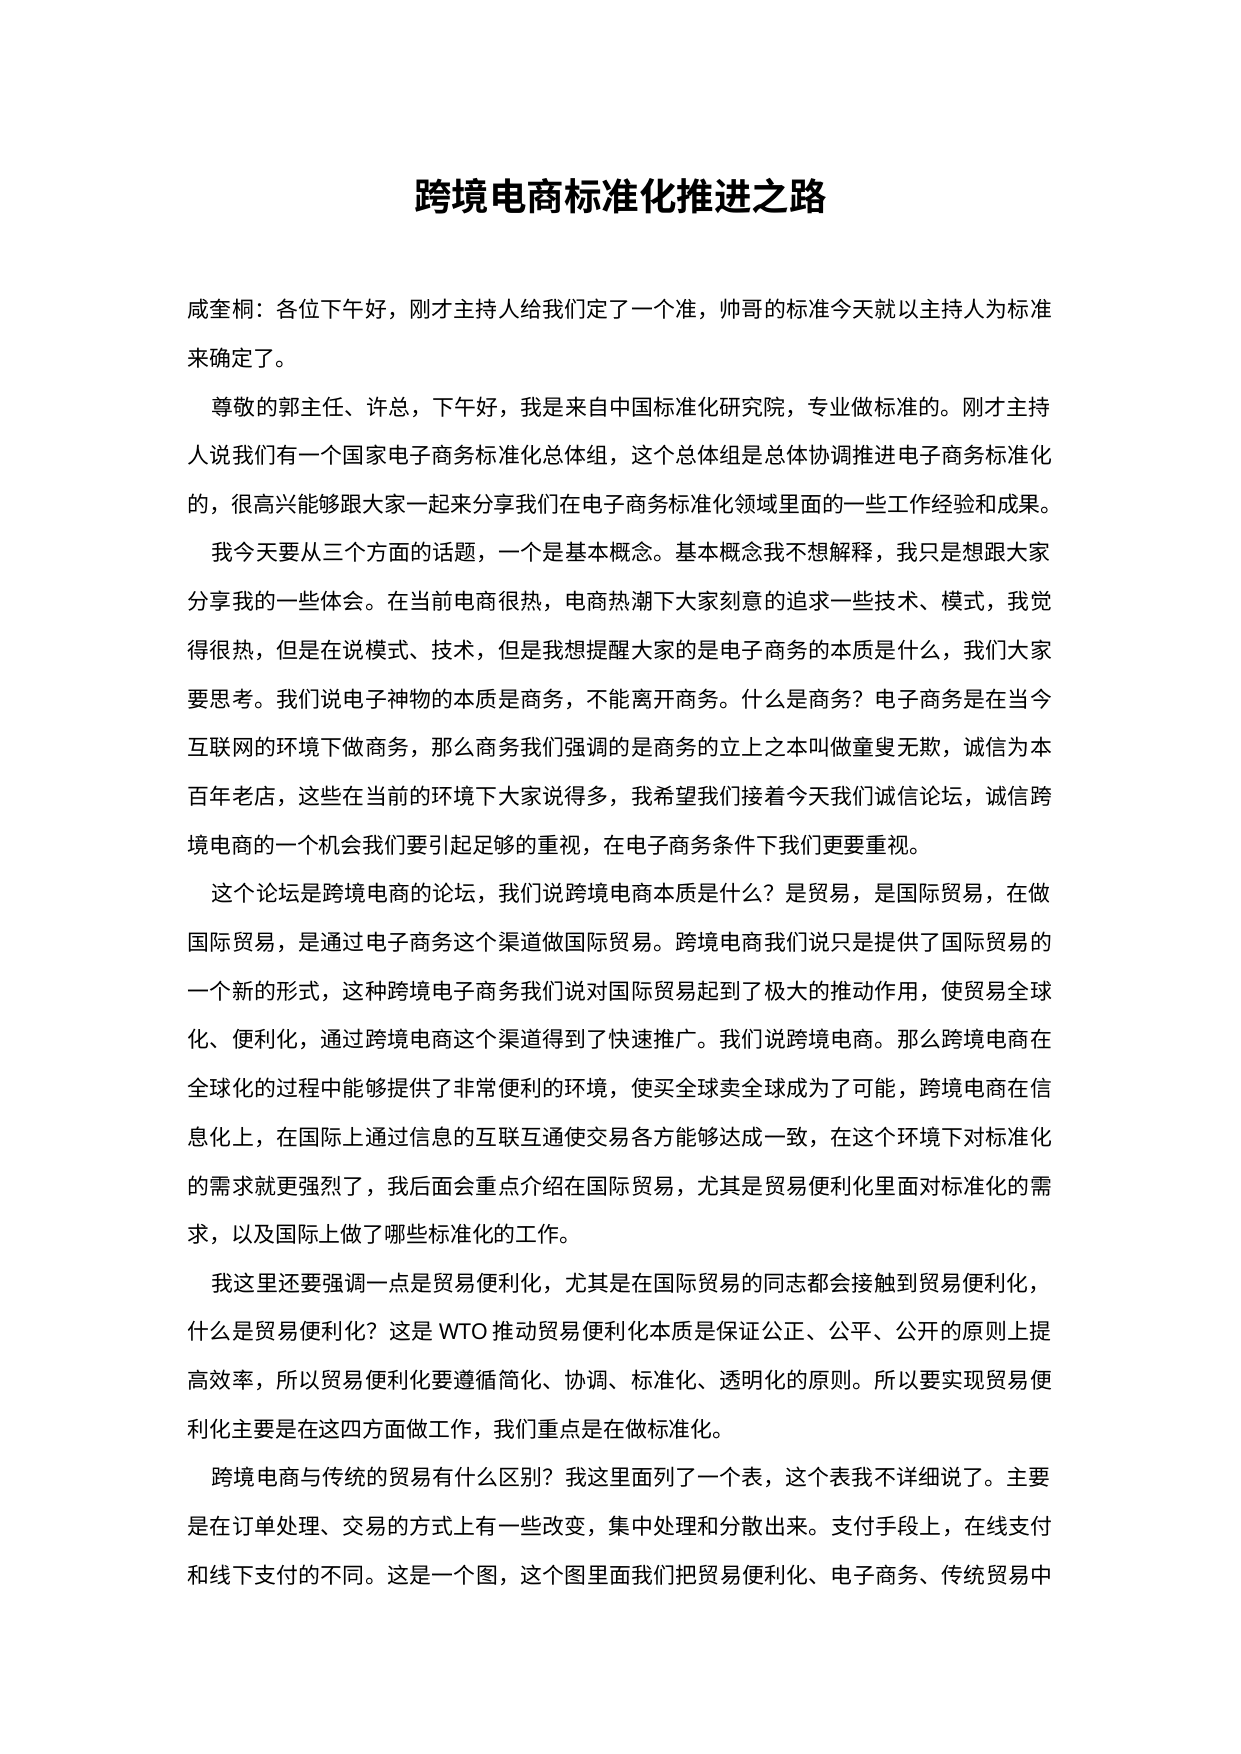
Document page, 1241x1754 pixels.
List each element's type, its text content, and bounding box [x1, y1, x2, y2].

text 我这里还要强调一点是贸易便利化，尤其是在国际贸易的同志都会接触到贸易便利化，什么是贸易便利化？这是WTO推动贸易便利化本质是保证公正、公平、公开的原则上提高效率，所以贸易便利化要遵循简化、协调、标准化、透明化的原则。所以要实现贸易便利化主要是在这四方面做工作，我们重点是在做标准化。 [187, 1265, 1053, 1444]
text 跨境电商标准化推进之路 [187, 162, 1053, 227]
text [187, 1460, 1053, 1590]
text 这个论坛是跨境电商的论坛，我们说跨境电商本质是什么？是贸易，是国际贸易，在做国际贸易，是通过电子商务这个渠道做国际贸易。跨境电商我们说只是提供了国际贸易的一个新的形式，这种跨境电子商务我们说对国际贸易起到了极大的推动作用，使贸易全球化、便利化，通过跨境电商这个渠道得到了快速推广。我们说跨境电商。那么跨境电商在全球化的过程中能够提供了非常便利的环境，使买全球卖全球成为了可能，跨境电商在信息化上，在国际上通过信息的互联互通使交易各方能够达成一致，在这个环境下对标准化的需求就更强烈了，我后面会重点介绍在国际贸易，尤其是贸易便利化里面对标准化的需求，以及国际上做了哪些标准化的工作。 [187, 876, 1053, 1249]
text 咸奎桐：各位下午好，刚才主持人给我们定了一个准，帅哥的标准今天就以主持人为标准来确定了。 [187, 292, 1053, 373]
text 尊敬的郭主任、许总，下午好，我是来自中国标准化研究院，专业做标准的。刚才主持人说我们有一个国家电子商务标准化总体组，这个总体组是总体协调推进电子商务标准化的，很高兴能够跟大家一起来分享我们在电子商务标准化领域里面的一些工作经验和成果。 [187, 389, 1053, 519]
text 我今天要从三个方面的话题，一个是基本概念。基本概念我不想解释，我只是想跟大家分享我的一些体会。在当前电商很热，电商热潮下大家刻意的追求一些技术、模式，我觉得很热，但是在说模式、技术，但是我想提醒大家的是电子商务的本质是什么，我们大家要思考。我们说电子神物的本质是商务，不能离开商务。什么是商务？电子商务是在当今互联网的环境下做商务，那么商务我们强调的是商务的立上之本叫做童叟无欺，诚信为本，百年老店，这些在当前的环境下大家说得多，我希望我们接着今天我们诚信论坛，诚信跨境电商的一个机会我们要引起足够的重视，在电子商务条件下我们更要重视。 [187, 535, 1053, 860]
